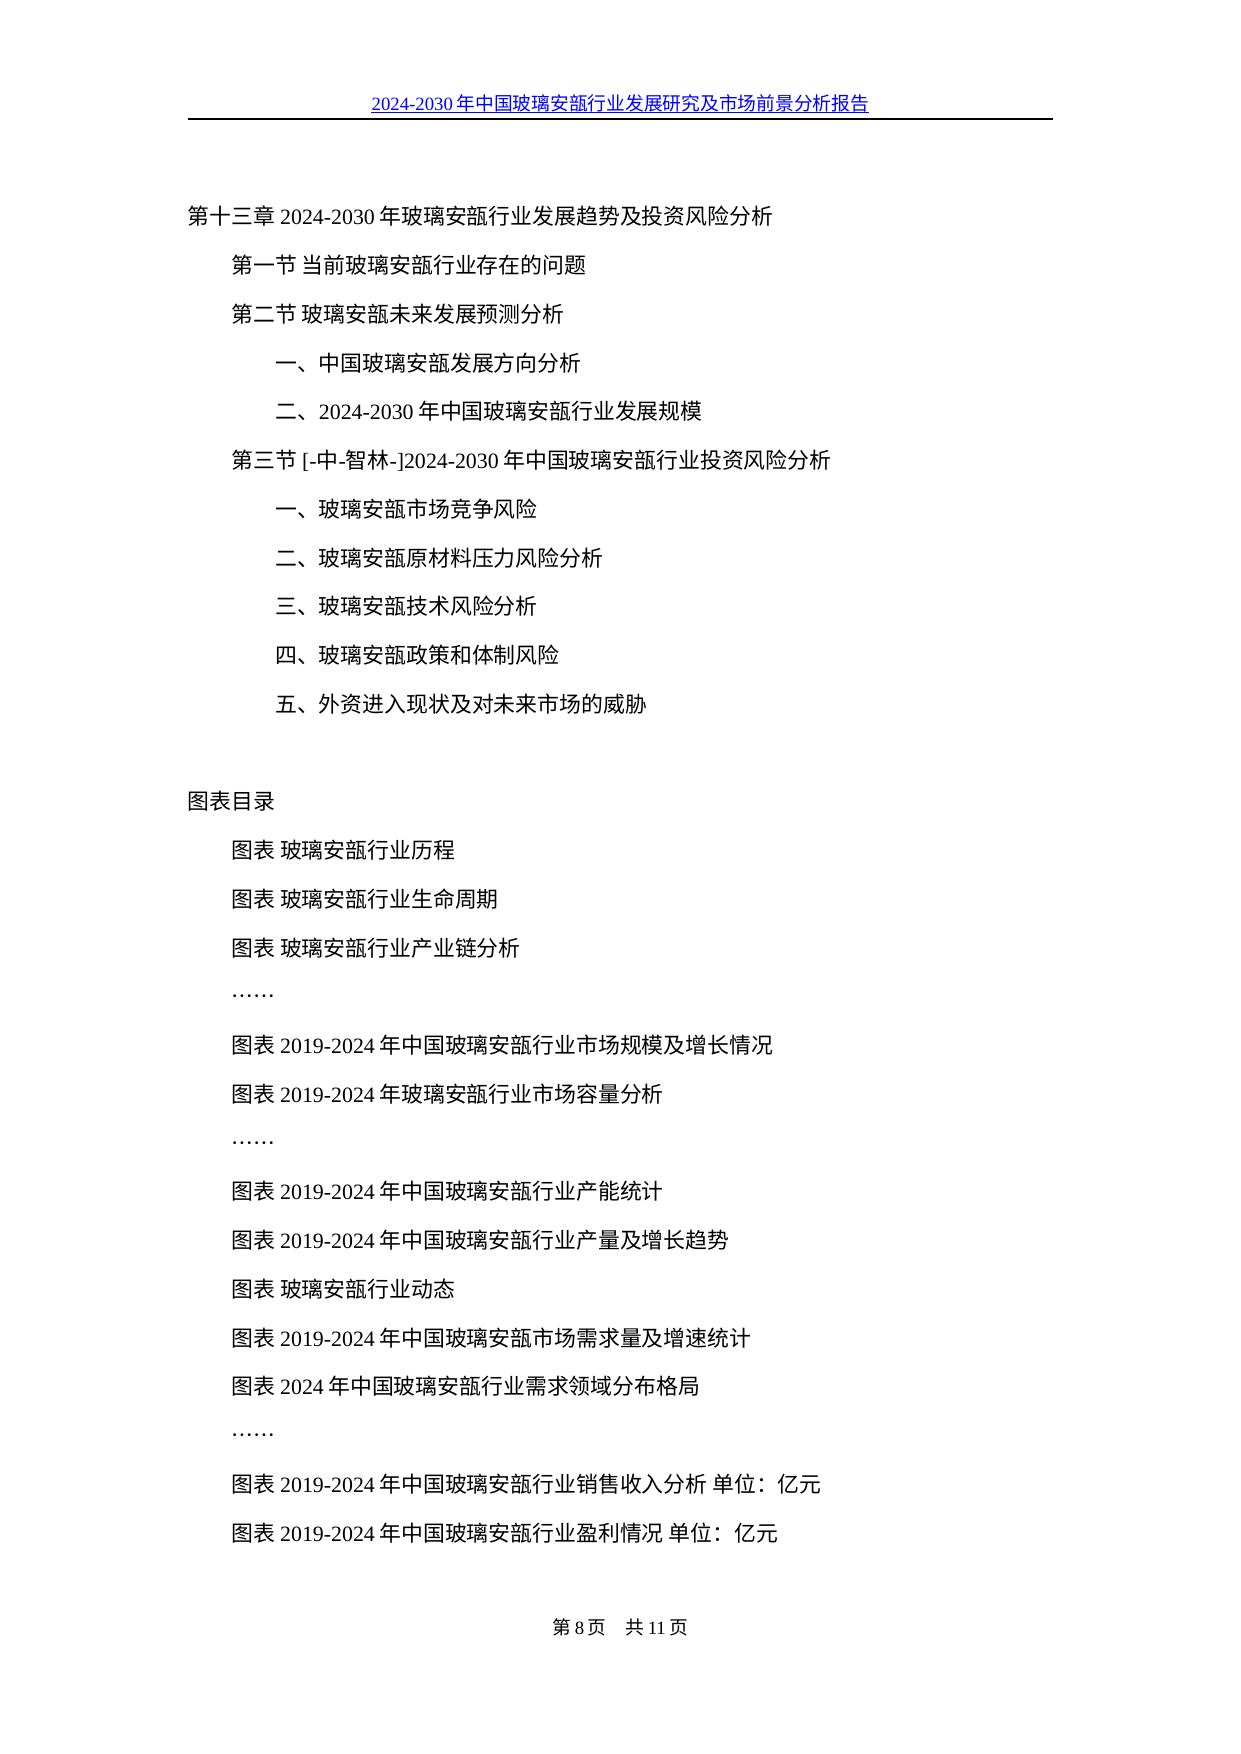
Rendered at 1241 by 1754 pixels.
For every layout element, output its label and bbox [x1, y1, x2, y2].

text [187, 150, 1053, 1548]
